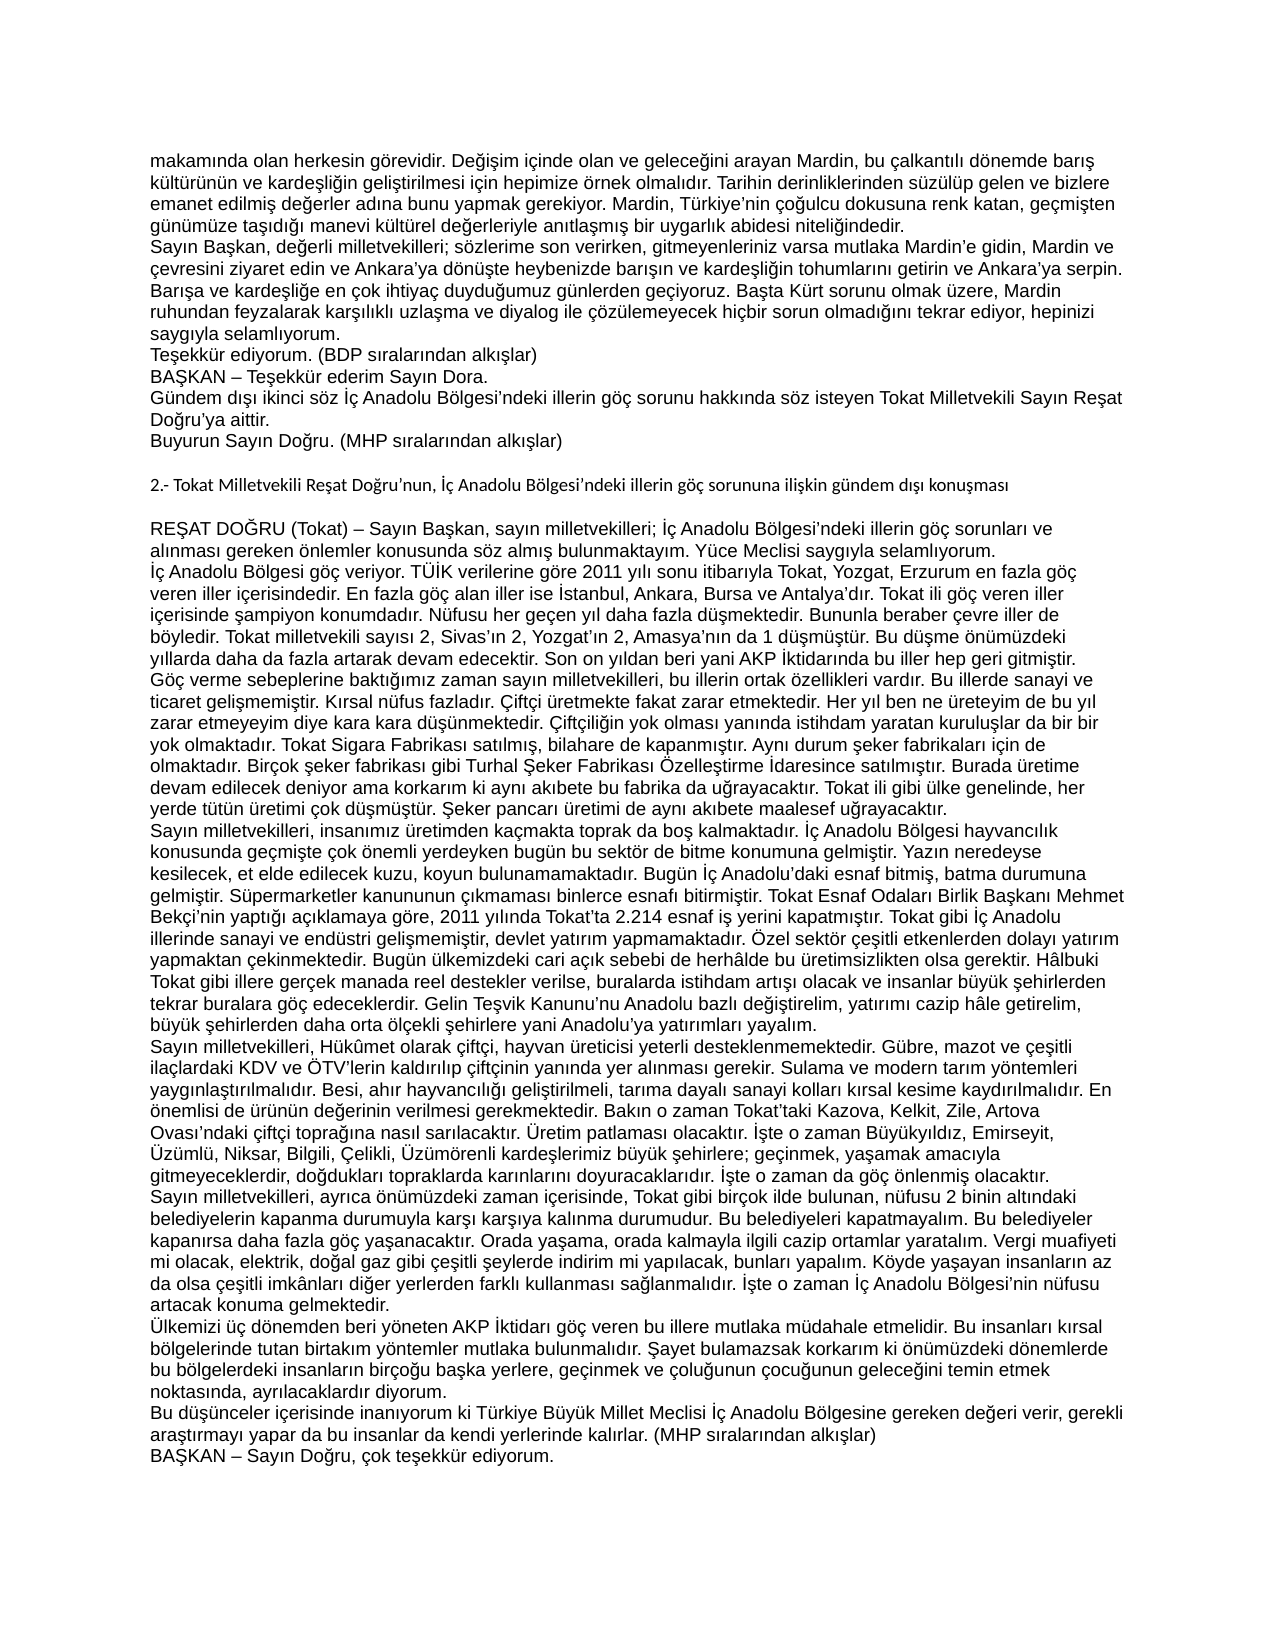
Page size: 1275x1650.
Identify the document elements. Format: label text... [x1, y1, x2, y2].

text Gündem dışı ikinci söz İç Anadolu Bölgesi’ndeki illerin göç sorunu hakkında söz isteyen Tokat Milletvekili Sayın Reşat Doğru’ya aittir. [150, 387, 1125, 430]
text REŞAT DOĞRU (Tokat) – Sayın Başkan, sayın milletvekilleri; İç Anadolu Bölgesi’ndeki illerin göç sorunları ve alınması gereken önlemler konusunda söz almış bulunmaktayım. Yüce Meclisi saygıyla selamlıyorum. [150, 518, 1125, 561]
text Bu düşünceler içerisinde inanıyorum ki Türkiye Büyük Millet Meclisi İç Anadolu Bölgesine gereken değeri verir, gerekli araştırmayı yapar da bu insanlar da kendi yerlerinde kalırlar. (MHP sıralarından alkışlar) [150, 1402, 1125, 1445]
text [150, 150, 1125, 236]
text Göç verme sebeplerine baktığımız zaman sayın milletvekilleri, bu illerin ortak özellikleri vardır. Bu illerde sanayi ve ticaret gelişmemiştir. Kırsal nüfus fazladır. Çiftçi üretmekte fakat zarar etmektedir. Her yıl ben ne üreteyim de bu yıl zarar etmeyeyim diye kara kara düşünmektedir. Çiftçiliğin yok olması yanında istihdam yaratan kuruluşlar da bir bir yok olmaktadır. Tokat Sigara Fabrikası satılmış, bilahare de kapanmıştır. Aynı durum şeker fabrikaları için de olmaktadır. Birçok şeker fabrikası gibi Turhal Şeker Fabrikası Özelleştirme İdaresince satılmıştır. Burada üretime devam edilecek deniyor ama korkarım ki aynı akıbete bu fabrika da uğrayacaktır. Tokat ili gibi ülke genelinde, her yerde tütün üretimi çok düşmüştür. Şeker pancarı üretimi de aynı akıbete maalesef uğrayacaktır. [150, 669, 1125, 820]
text Sayın milletvekilleri, insanımız üretimden kaçmakta toprak da boş kalmaktadır. İç Anadolu Bölgesi hayvancılık konusunda geçmişte çok önemli yerdeyken bugün bu sektör de bitme konumuna gelmiştir. Yazın neredeyse kesilecek, et elde edilecek kuzu, koyun bulunamamaktadır. Bugün İç Anadolu’daki esnaf bitmiş, batma durumuna gelmiştir. Süpermarketler kanununun çıkmaması binlerce esnafı bitirmiştir. Tokat Esnaf Odaları Birlik Başkanı Mehmet Bekçi’nin yaptığı açıklamaya göre, 2011 yılında Tokat’ta 2.214 esnaf iş yerini kapatmıştır. Tokat gibi İç Anadolu illerinde sanayi ve endüstri gelişmemiştir, devlet yatırım yapmamaktadır. Özel sektör çeşitli etkenlerden dolayı yatırım yapmaktan çekinmektedir. Bugün ülkemizdeki cari açık sebebi de herhâlde bu üretimsizlikten olsa gerektir. Hâlbuki Tokat gibi illere gerçek manada reel destekler verilse, buralarda istihdam artışı olacak ve insanlar büyük şehirlerden tekrar buralara göç edeceklerdir. Gelin Teşvik Kanunu’nu Anadolu bazlı değiştirelim, yatırımı cazip hâle getirelim, büyük şehirlerden daha orta ölçekli şehirlere yani Anadolu’ya yatırımları yayalım. [150, 820, 1125, 1035]
text Sayın milletvekilleri, ayrıca önümüzdeki zaman içerisinde, Tokat gibi birçok ilde bulunan, nüfusu 2 binin altındaki belediyelerin kapanma durumuyla karşı karşıya kalınma durumudur. Bu belediyeleri kapatmayalım. Bu belediyeler kapanırsa daha fazla göç yaşanacaktır. Orada yaşama, orada kalmayla ilgili cazip ortamlar yaratalım. Vergi muafiyeti mi olacak, elektrik, doğal gaz gibi çeşitli şeylerde indirim mi yapılacak, bunları yapalım. Köyde yaşayan insanların az da olsa çeşitli imkânları diğer yerlerden farklı kullanması sağlanmalıdır. İşte o zaman İç Anadolu Bölgesi’nin nüfusu artacak konuma gelmektedir. [150, 1186, 1125, 1316]
text Sayın Başkan, değerli milletvekilleri; sözlerime son verirken, gitmeyenleriniz varsa mutlaka Mardin’e gidin, Mardin ve çevresini ziyaret edin ve Ankara’ya dönüşte heybenizde barışın ve kardeşliğin tohumlarını getirin ve Ankara’ya serpin. [150, 236, 1125, 279]
text Teşekkür ediyorum. (BDP sıralarından alkışlar) [150, 344, 1125, 366]
text Ülkemizi üç dönemden beri yöneten AKP İktidarı göç veren bu illere mutlaka müdahale etmelidir. Bu insanları kırsal bölgelerinde tutan birtakım yöntemler mutlaka bulunmalıdır. Şayet bulamazsak korkarım ki önümüzdeki dönemlerde bu bölgelerdeki insanların birçoğu başka yerlere, geçinmek ve çoluğunun çocuğunun geleceğini temin etmek noktasında, ayrılacaklardır diyorum. [150, 1316, 1125, 1402]
text 2.- Tokat Milletvekili Reşat Doğru’nun, İç Anadolu Bölgesi’ndeki illerin göç sorununa ilişkin gündem dışı konuşması [150, 473, 1125, 496]
text BAŞKAN – Sayın Doğru, çok teşekkür ediyorum. [150, 1445, 1125, 1467]
text Sayın milletvekilleri, Hükûmet olarak çiftçi, hayvan üreticisi yeterli desteklenmemektedir. Gübre, mazot ve çeşitli ilaçlardaki KDV ve ÖTV’lerin kaldırılıp çiftçinin yanında yer alınması gerekir. Sulama ve modern tarım yöntemleri yaygınlaştırılmalıdır. Besi, ahır hayvancılığı geliştirilmeli, tarıma dayalı sanayi kolları kırsal kesime kaydırılmalıdır. En önemlisi de ürünün değerinin verilmesi gerekmektedir. Bakın o zaman Tokat’taki Kazova, Kelkit, Zile, Artova Ovası’ndaki çiftçi toprağına nasıl sarılacaktır. Üretim patlaması olacaktır. İşte o zaman Büyükyıldız, Emirseyit, Üzümlü, Niksar, Bilgili, Çelikli, Üzümörenli kardeşlerimiz büyük şehirlere; geçinmek, yaşamak amacıyla gitmeyeceklerdir, doğdukları topraklarda karınlarını doyuracaklarıdır. İşte o zaman da göç önlenmiş olacaktır. [150, 1035, 1125, 1186]
text BAŞKAN – Teşekkür ederim Sayın Dora. [150, 366, 1125, 387]
text Buyurun Sayın Doğru. (MHP sıralarından alkışlar) [150, 430, 1125, 452]
text Barışa ve kardeşliğe en çok ihtiyaç duyduğumuz günlerden geçiyoruz. Başta Kürt sorunu olmak üzere, Mardin ruhundan feyzalarak karşılıklı uzlaşma ve diyalog ile çözülemeyecek hiçbir sorun olmadığını tekrar ediyor, hepinizi saygıyla selamlıyorum. [150, 279, 1125, 344]
text İç Anadolu Bölgesi göç veriyor. TÜİK verilerine göre 2011 yılı sonu itibarıyla Tokat, Yozgat, Erzurum en fazla göç veren iller içerisindedir. En fazla göç alan iller ise İstanbul, Ankara, Bursa ve Antalya’dır. Tokat ili göç veren iller içerisinde şampiyon konumdadır. Nüfusu her geçen yıl daha fazla düşmektedir. Bununla beraber çevre iller de böyledir. Tokat milletvekili sayısı 2, Sivas’ın 2, Yozgat’ın 2, Amasya’nın da 1 düşmüştür. Bu düşme önümüzdeki yıllarda daha da fazla artarak devam edecektir. Son on yıldan beri yani AKP İktidarında bu iller hep geri gitmiştir. [150, 561, 1125, 669]
